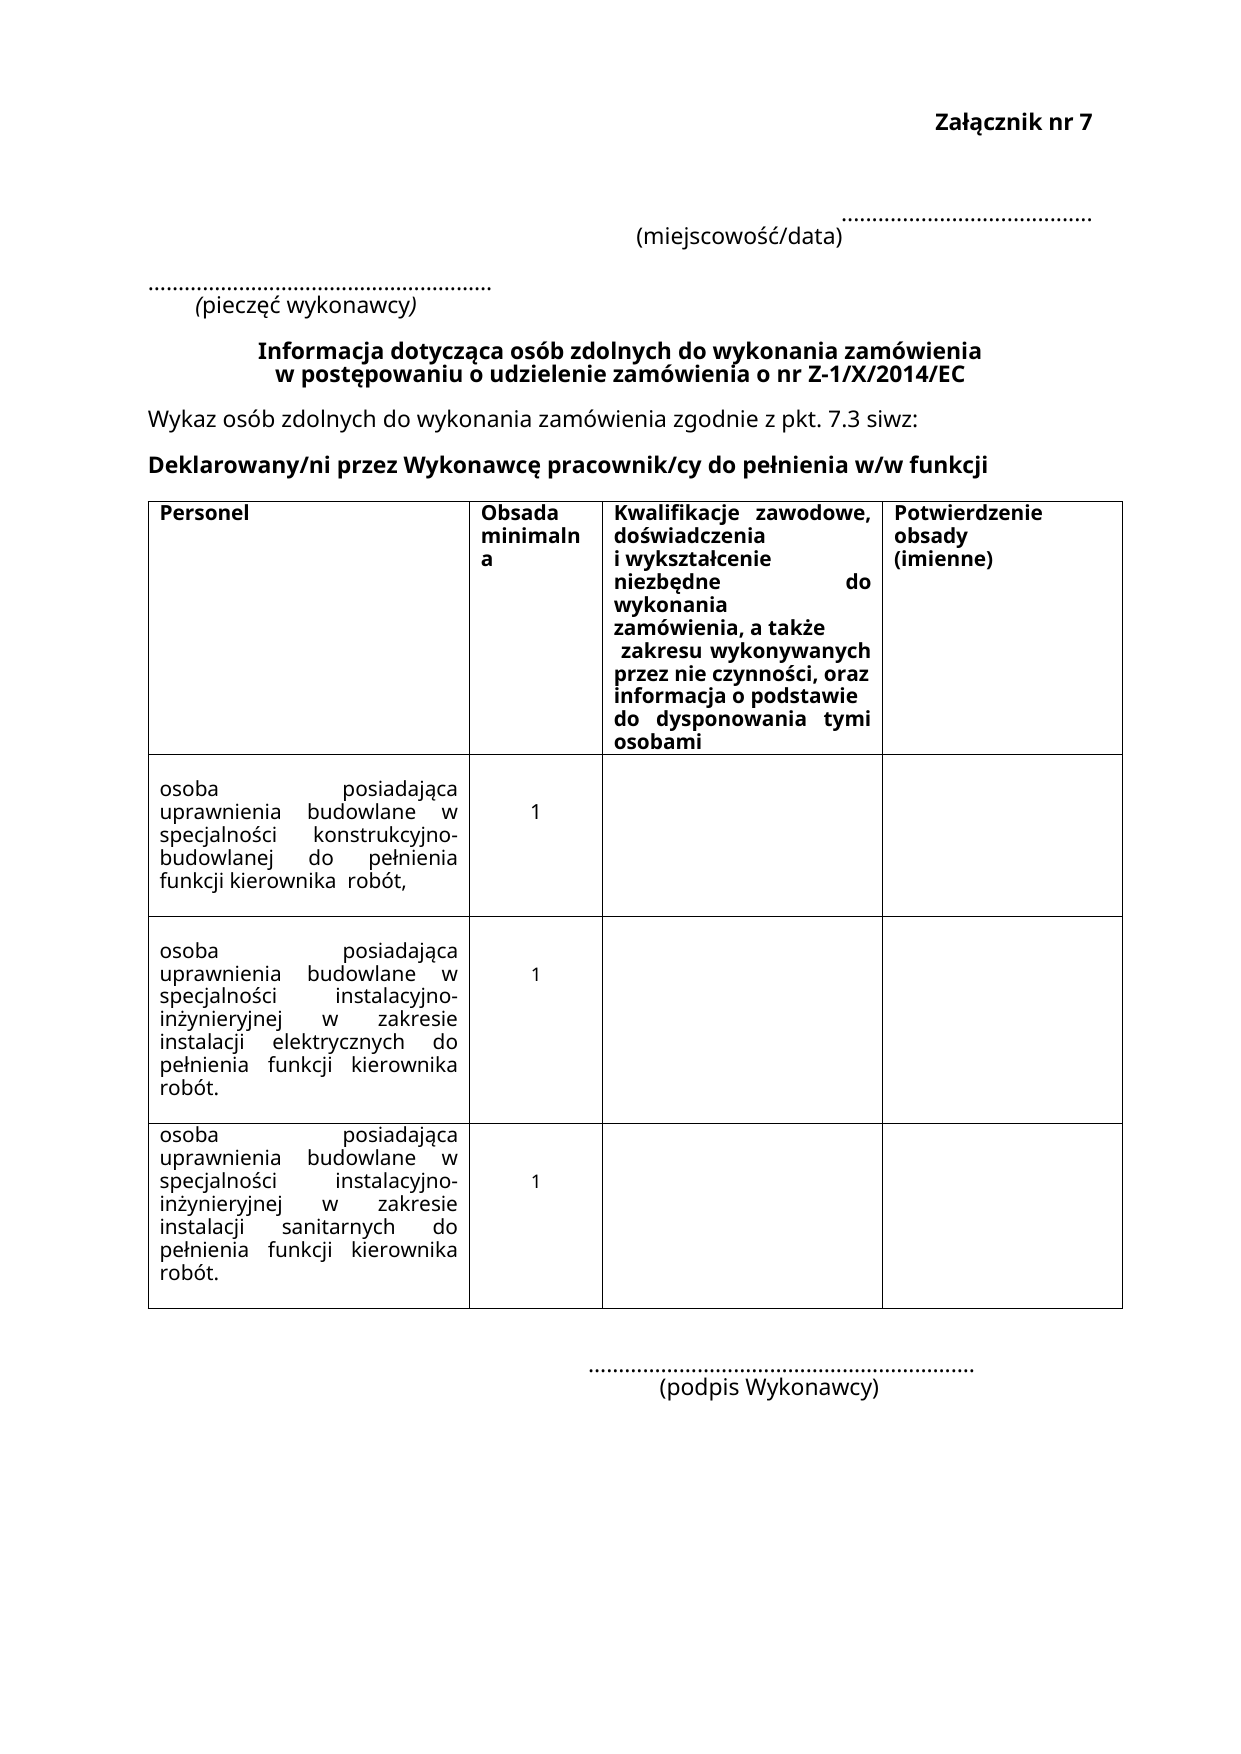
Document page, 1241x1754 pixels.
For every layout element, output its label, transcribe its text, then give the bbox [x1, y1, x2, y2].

text ………………………………………………………. [148, 1354, 1093, 1377]
table_cell [603, 917, 882, 1123]
text w postępowaniu o udzielenie zamówienia o nr Z-1/X/2014/EC [148, 364, 1093, 387]
table_header Kwalifikacje zawodowe, doświadczenia i wykształcenie niezbędne do wykonania zamówienia, a także zakresu wykonywanych przez nie czynności, oraz informacja o podstawie do dysponowania tymi osobami [603, 502, 882, 754]
table_cell osoba posiadająca uprawnienia budowlane w specjalności instalacyjno-inżynieryjnej w zakresie instalacji elektrycznych do pełnienia funkcji kierownika robót. [149, 917, 469, 1123]
table_cell [603, 1124, 882, 1307]
table_cell 1 [470, 755, 602, 916]
text (miejscowość/data) [59, 226, 1093, 249]
table_header Obsada minimalna [470, 502, 602, 754]
table_cell 1 [470, 1124, 602, 1307]
text Wykaz osób zdolnych do wykonania zamówienia zgodnie z pkt. 7.3 siwz: [148, 409, 1093, 432]
table_cell [603, 755, 882, 916]
table_cell osoba posiadająca uprawnienia budowlane w specjalności konstrukcyjno-budowlanej do pełnienia funkcji kierownika robót, [149, 755, 469, 916]
table_cell 1 [470, 917, 602, 1123]
table_cell osoba posiadająca uprawnienia budowlane w specjalności instalacyjno-inżynieryjnej w zakresie instalacji sanitarnych do pełnienia funkcji kierownika robót. [149, 1124, 469, 1307]
table_header Potwierdzenie obsady (imienne) [883, 502, 1122, 754]
table_header Personel [149, 502, 469, 754]
table_cell [883, 1124, 1122, 1307]
text (pieczęć wykonawcy) [148, 295, 1093, 318]
text ......................................... [59, 203, 1093, 226]
table_cell [883, 755, 1122, 916]
text (podpis Wykonawcy) [148, 1377, 1093, 1400]
text Załącznik nr 7 [501, 112, 1093, 134]
table_cell [883, 917, 1122, 1123]
text Deklarowany/ni przez Wykonawcę pracownik/cy do pełnienia w/w funkcji [148, 455, 1093, 478]
text ………………………………………………… [148, 272, 1093, 295]
text Informacja dotycząca osób zdolnych do wykonania zamówienia [148, 341, 1093, 364]
